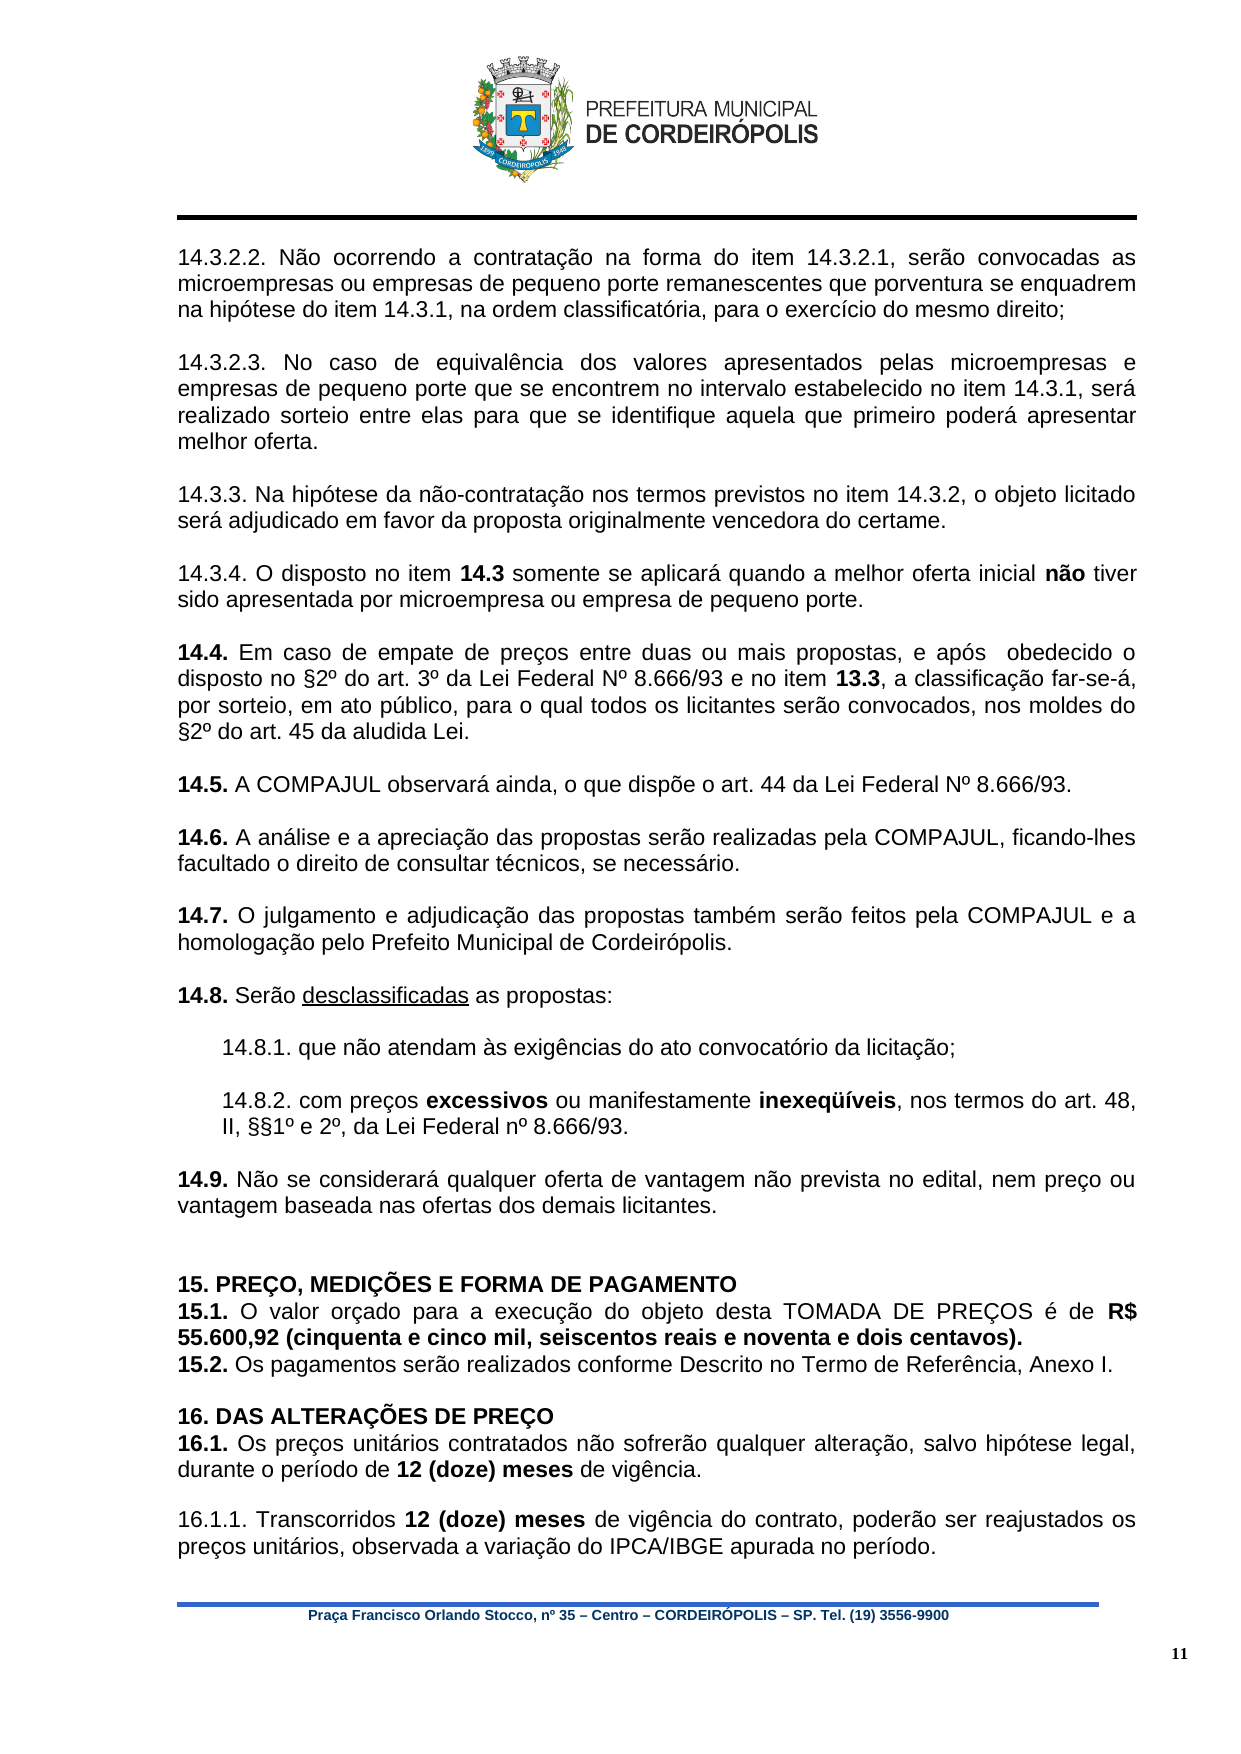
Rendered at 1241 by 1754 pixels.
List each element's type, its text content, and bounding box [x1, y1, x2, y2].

text 14.8.1. que não atendam às exigências do ato convocatório da licitação; [222, 1034, 1137, 1061]
text 16. DAS ALTERAÇÕES DE PREÇO [177, 1403, 1137, 1429]
text 14.3.2.2. Não ocorrendo a contratação na forma do item 14.3.2.1, serão convocadas as microempresas ou empresas de pequeno porte remanescentes que porventura se enquadrem na hipótese do item 14.3.1, na ordem classificatória, para o exercício do mesmo direito; [177, 244, 1137, 323]
text 14.9. Não se considerará qualquer oferta de vantagem não prevista no edital, nem preço ou vantagem baseada nas ofertas dos demais licitantes. [177, 1166, 1137, 1219]
text 16.1. Os preços unitários contratados não sofrerão qualquer alteração, salvo hipótese legal, durante o período de 12 (doze) meses de vigência. [177, 1429, 1137, 1482]
text 14.3.4. O disposto no item 14.3 somente se aplicará quando a melhor oferta inicial não tiver sido apresentada por microempresa ou empresa de pequeno porte. [177, 560, 1137, 613]
picture [472, 56, 818, 183]
text 14.5. A COMPAJUL observará ainda, o que dispõe o art. 44 da Lei Federal Nº 8.666/93. [177, 771, 1137, 797]
text 16.1.1. Transcorridos 12 (doze) meses de vigência do contrato, poderão ser reajustados os preços unitários, observada a variação do IPCA/IBGE apurada no período. [177, 1506, 1137, 1559]
text 14.8. Serão desclassificadas as propostas: [177, 982, 1137, 1008]
text 15.2. Os pagamentos serão realizados conforme Descrito no Termo de Referência, Anexo I. [177, 1351, 1137, 1377]
text 14.7. O julgamento e adjudicação das propostas também serão feitos pela COMPAJUL e a homologação pelo Prefeito Municipal de Cordeirópolis. [177, 902, 1137, 955]
text 14.3.2.3. No caso de equivalência dos valores apresentados pelas microempresas e empresas de pequeno porte que se encontrem no intervalo estabelecido no item 14.3.1, será realizado sorteio entre elas para que se identifique aquela que primeiro poderá apresentar melhor oferta. [177, 349, 1137, 454]
text 14.6. A análise e a apreciação das propostas serão realizadas pela COMPAJUL, ficando-lhes facultado o direito de consultar técnicos, se necessário. [177, 823, 1137, 876]
text 14.4. Em caso de empate de preços entre duas ou mais propostas, e após obedecido o disposto no §2º do art. 3º da Lei Federal Nº 8.666/93 e no item 13.3, a classificação far-se-á, por sorteio, em ato público, para o qual todos os licitantes serão convocados, nos moldes do §2º do art. 45 da aludida Lei. [177, 639, 1137, 744]
text 15.1. O valor orçado para a execução do objeto desta TOMADA DE PREÇOS é de R$ 55.600,92 (cinquenta e cinco mil, seiscentos reais e noventa e dois centavos). [177, 1298, 1137, 1351]
text 14.8.2. com preços excessivos ou manifestamente inexeqüíveis, nos termos do art. 48, II, §§1º e 2º, da Lei Federal nº 8.666/93. [222, 1087, 1137, 1140]
text 14.3.3. Na hipótese da não-contratação nos termos previstos no item 14.3.2, o objeto licitado será adjudicado em favor da proposta originalmente vencedora do certame. [177, 481, 1137, 533]
text 15. PREÇO, MEDIÇÕES E FORMA DE PAGAMENTO [177, 1271, 1137, 1298]
